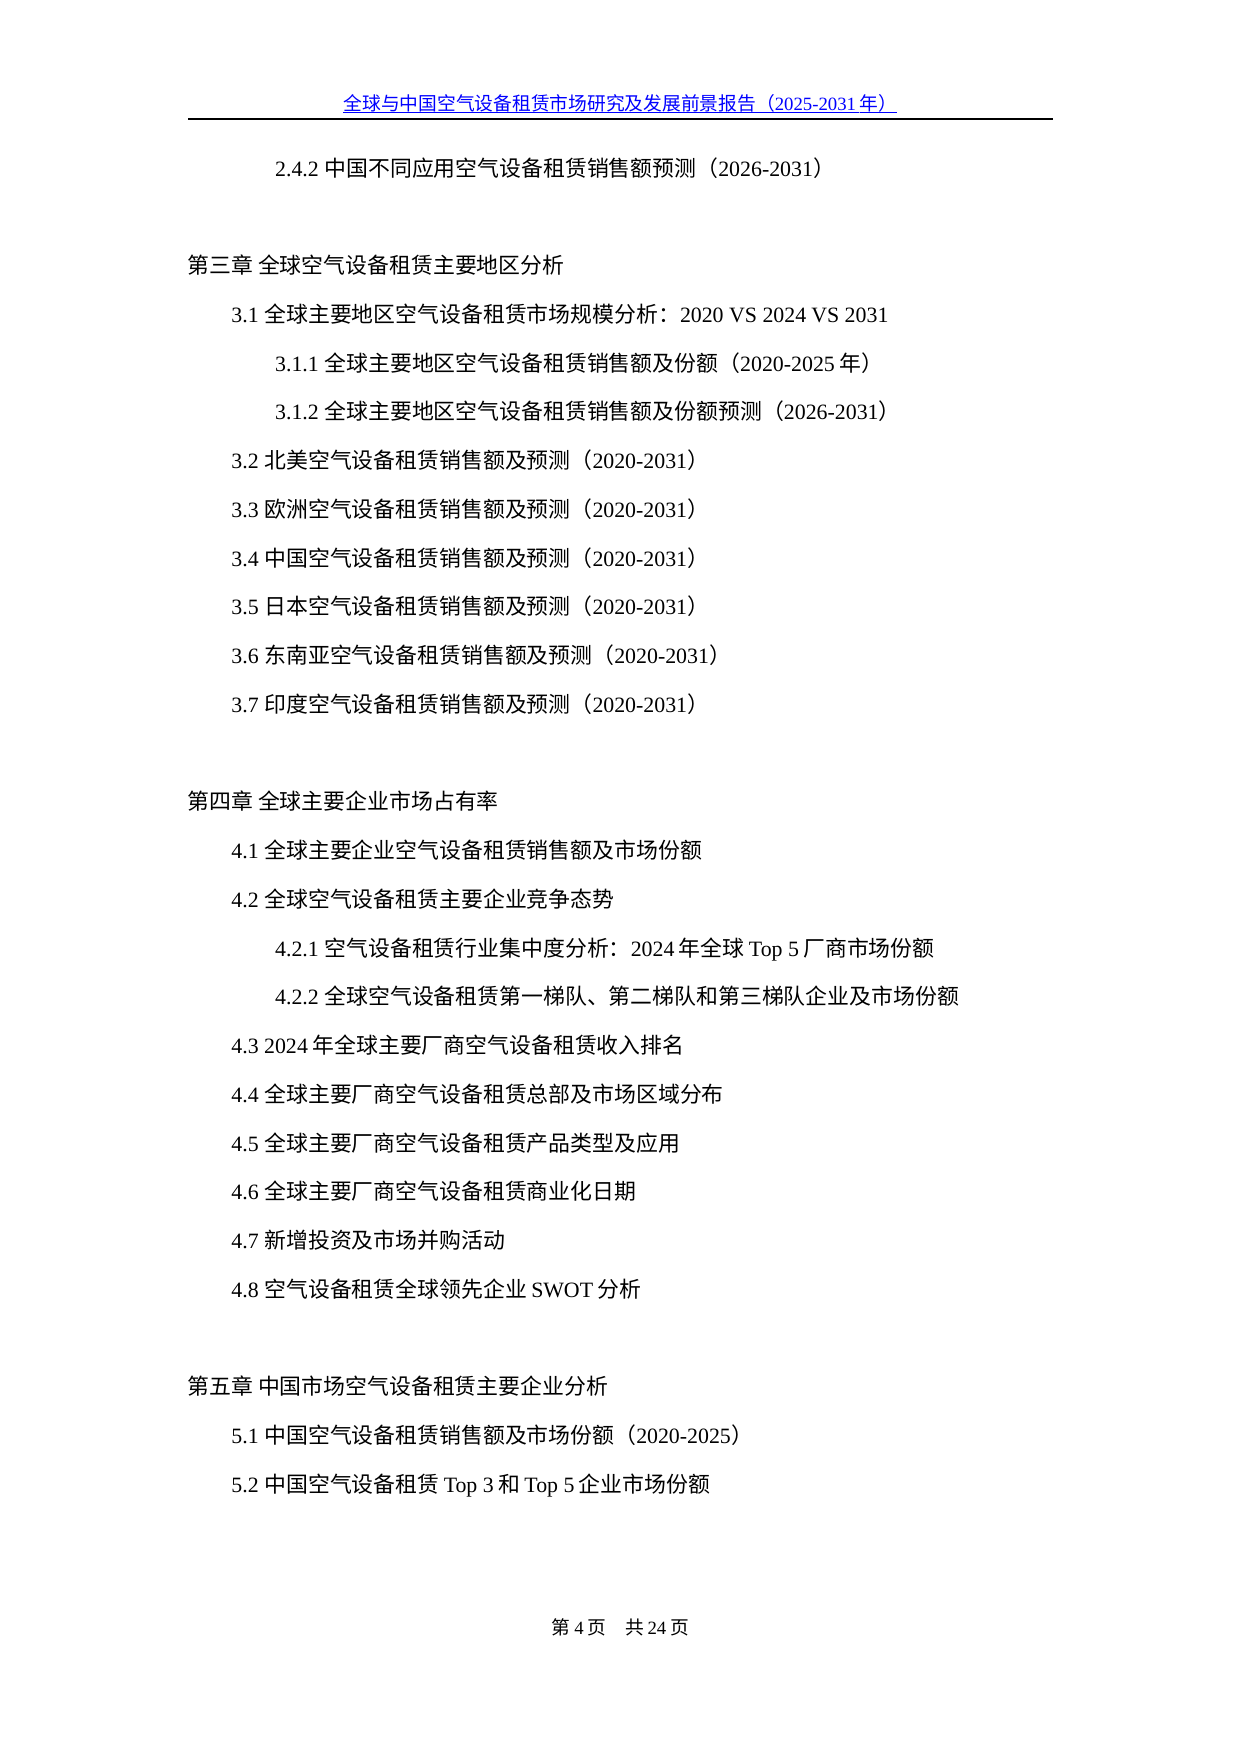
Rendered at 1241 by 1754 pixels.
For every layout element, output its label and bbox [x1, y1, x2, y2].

text [187, 150, 1053, 1499]
